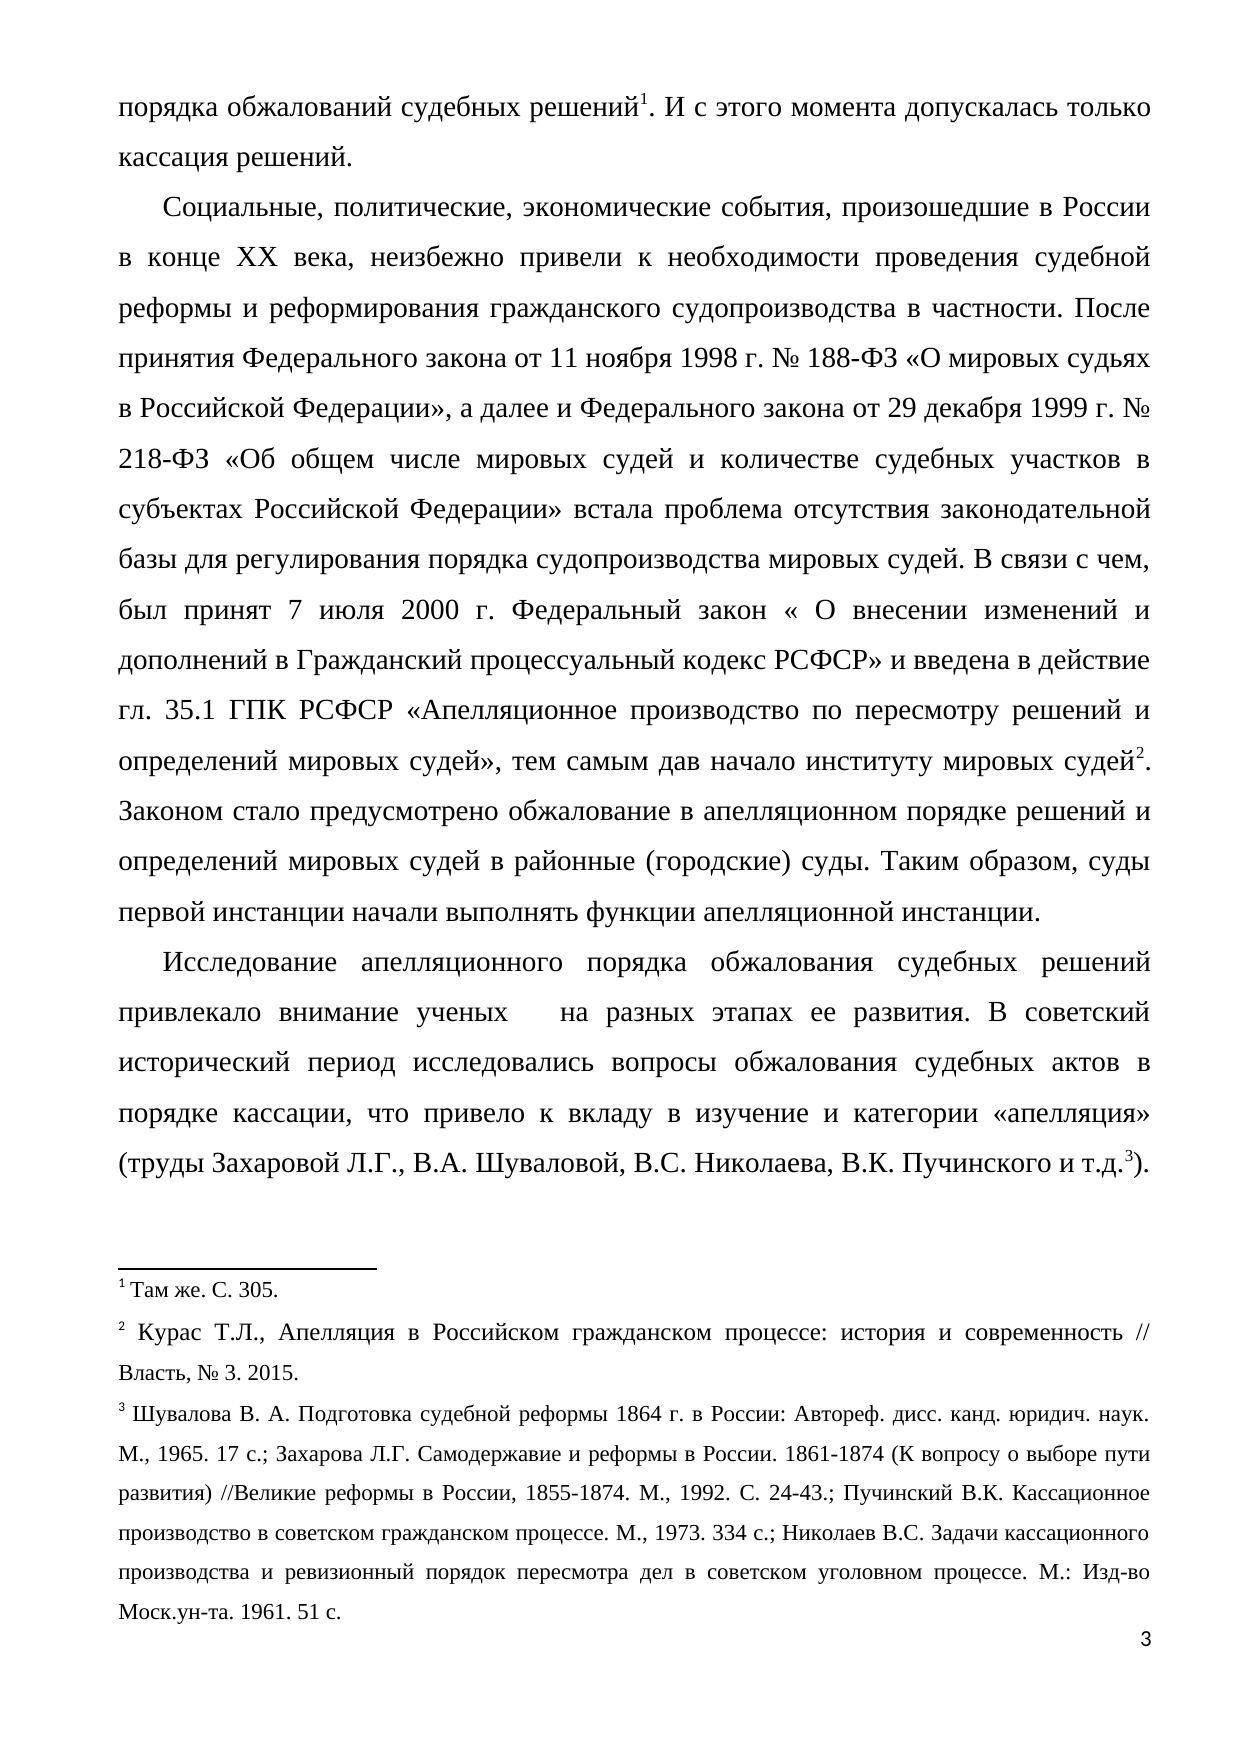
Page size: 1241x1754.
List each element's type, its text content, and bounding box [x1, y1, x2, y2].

text Исследование апелляционного порядка обжалования судебных решений привлекало внимание ученых на разных этапах ее развития. В советский исторический период исследовались вопросы обжалования судебных актов в порядке кассации, что привело к вкладу в изучение и категории «апелляция» (труды Захаровой Л.Г., В.А. Шуваловой, В.С. Николаева, В.К. Пучинского и т.д.). [118, 944, 1152, 1179]
text Социальные, политические, экономические события, произошедшие в России в конце ХХ века, неизбежно привели к необходимости проведения судебной реформы и реформирования гражданского судопроизводства в частности. После принятия Федерального закона от 11 ноября 1998 г. № 188-ФЗ «О мировых судьях в Российской Федерации», а далее и Федерального закона от 29 декабря 1999 г. № 218-ФЗ «Об общем числе мировых судей и количестве судебных участков в субъектах Российской Федерации» встала проблема отсутствия законодательной базы для регулирования порядка судопроизводства мировых судей. В связи с чем, был принят 7 июля 2000 г. Федеральный закон « О внесении изменений и дополнений в Гражданский процессуальный кодекс РСФСР» и введена в действие гл. 35.1 ГПК РСФСР «Апелляционное производство по пересмотру решений и определений мировых судей», тем самым дав начало институту мировых судей. Законом стало предусмотрено обжалование в апелляционном порядке решений и определений мировых судей в районные (городские) суды. Таким образом, суды первой инстанции начали выполнять функции апелляционной инстанции. [118, 189, 1152, 927]
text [118, 89, 1152, 172]
